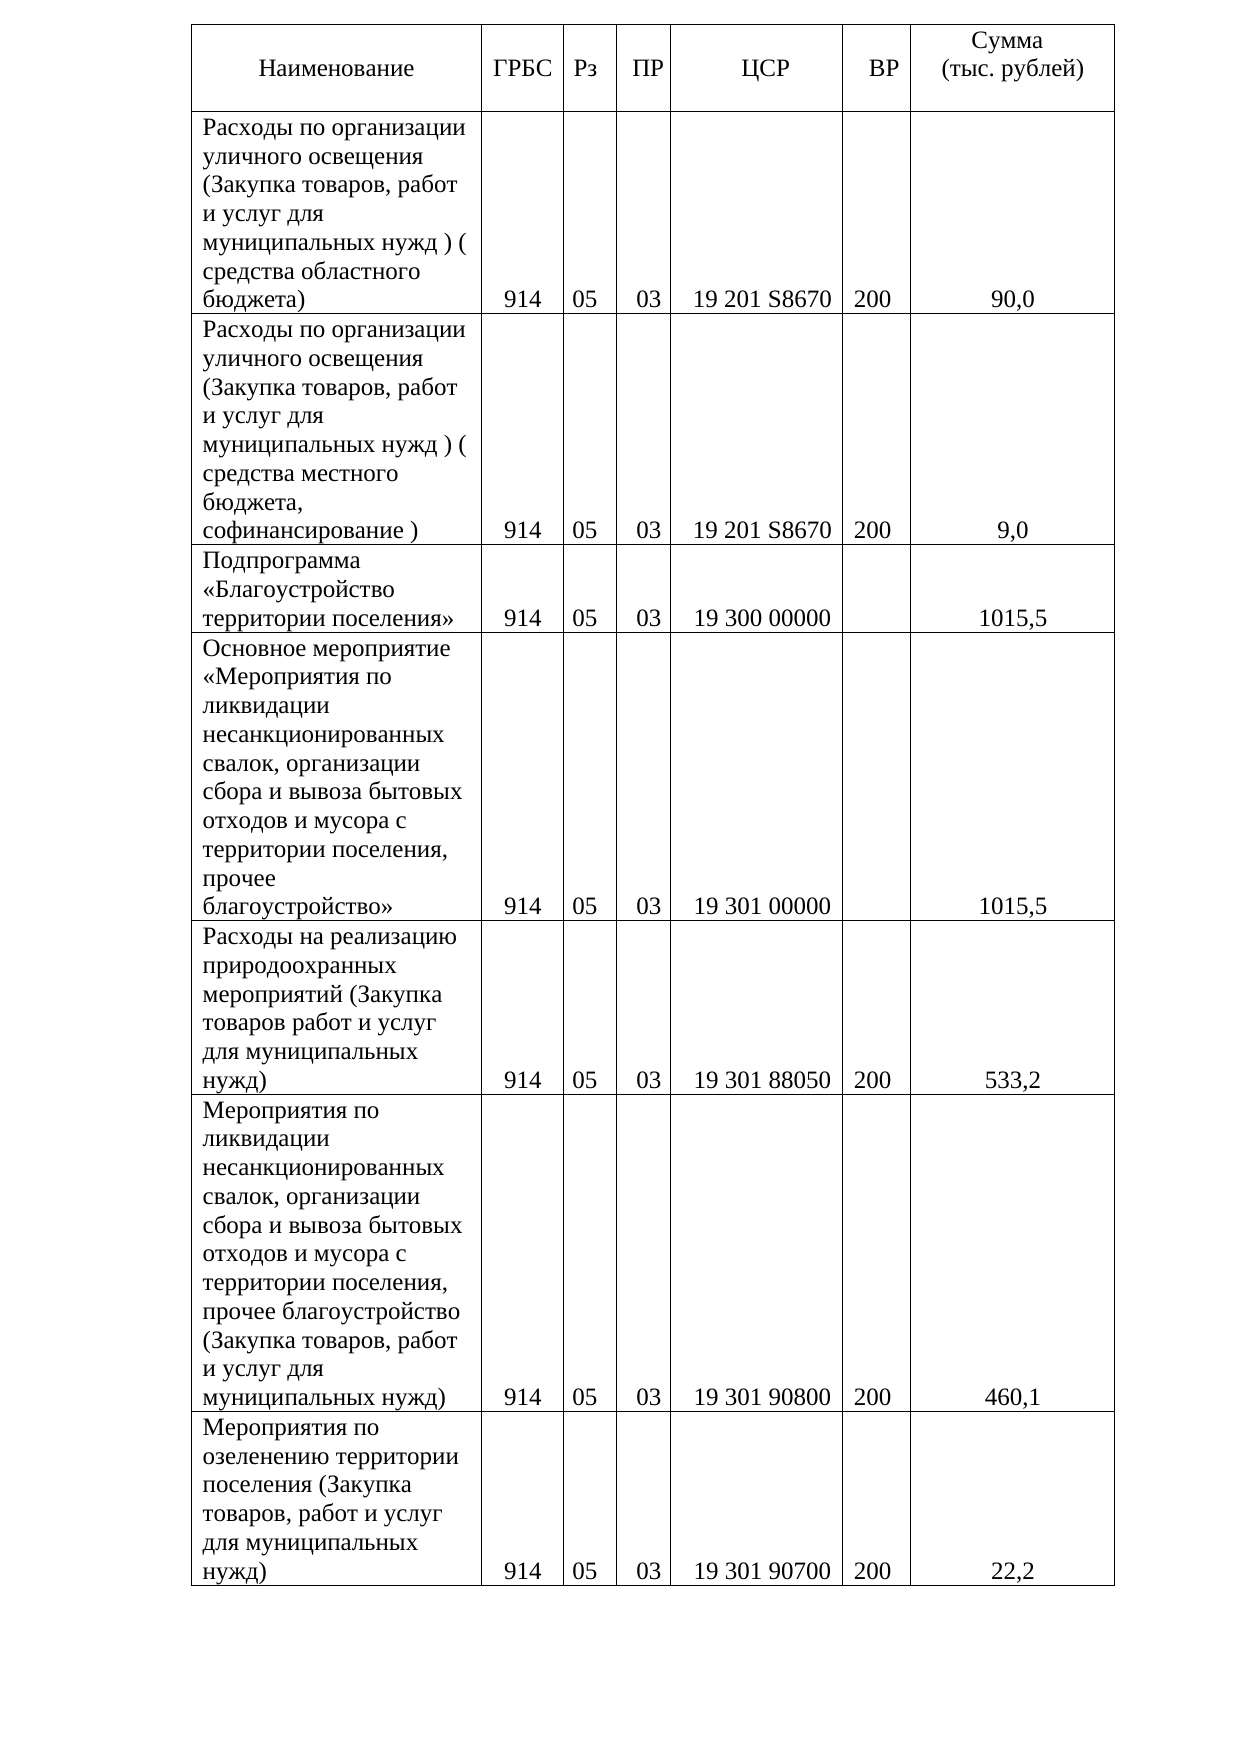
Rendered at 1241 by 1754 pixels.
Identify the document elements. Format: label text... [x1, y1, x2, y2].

table_cell 200 [843, 1095, 910, 1411]
table_cell Мероприятия по озеленению территории поселения (Закупка товаров, работ и услуг для муниципальных нужд) [192, 1412, 481, 1584]
table_cell Расходы по организации уличного освещения (Закупка товаров, работ и услуг для муниципальных нужд ) ( средства местного бюджета, софинансирование ) [192, 314, 481, 544]
table_cell 19 301 00000 [671, 633, 842, 920]
table_cell 05 [564, 921, 616, 1094]
table_cell 19 201 S8670 [671, 314, 842, 544]
table_cell 05 [564, 1095, 616, 1411]
table_cell 200 [843, 1412, 910, 1584]
table_cell Подпрограмма «Благоустройство территории поселения» [192, 545, 481, 632]
table_header Сумма (тыс. рублей) [911, 25, 1114, 111]
table_cell Расходы на реализацию природоохранных мероприятий (Закупка товаров работ и услуг для муниципальных нужд) [192, 921, 481, 1094]
table_cell 9,0 [911, 314, 1114, 544]
table_cell 03 [617, 1412, 670, 1584]
table_cell 1015,5 [911, 545, 1114, 632]
table_header ВР [843, 25, 910, 111]
table_cell 914 [482, 633, 563, 920]
table_cell 05 [564, 633, 616, 920]
table_cell 03 [617, 633, 670, 920]
table_cell 03 [617, 1095, 670, 1411]
table_cell 200 [843, 314, 910, 544]
table_cell 1015,5 [911, 633, 1114, 920]
table_cell 533,2 [911, 921, 1114, 1094]
table_cell 914 [482, 112, 563, 313]
table_cell 914 [482, 921, 563, 1094]
table_header ПР [617, 25, 670, 111]
table_cell [843, 633, 910, 920]
table_cell 19 301 88050 [671, 921, 842, 1094]
table_cell 22,2 [911, 1412, 1114, 1584]
table_header ГРБС [482, 25, 563, 111]
table_cell 19 201 S8670 [671, 112, 842, 313]
table_cell 19 301 90700 [671, 1412, 842, 1584]
table_cell 460,1 [911, 1095, 1114, 1411]
table_cell 914 [482, 545, 563, 632]
table_cell 03 [617, 545, 670, 632]
table_header Рз [564, 25, 616, 111]
table_cell Основное мероприятие «Мероприятия по ликвидации несанкционированных свалок, организации сбора и вывоза бытовых отходов и мусора с территории поселения, прочее благоустройство» [192, 633, 481, 920]
table_cell 03 [617, 314, 670, 544]
table_cell 914 [482, 314, 563, 544]
table_header Наименование [192, 25, 481, 111]
table_cell 19 301 90800 [671, 1095, 842, 1411]
table_cell 90,0 [911, 112, 1114, 313]
table_header ЦСР [671, 25, 842, 111]
table_cell 05 [564, 314, 616, 544]
table_cell 200 [843, 112, 910, 313]
table_cell 914 [482, 1095, 563, 1411]
table_cell 19 300 00000 [671, 545, 842, 632]
table_cell 03 [617, 112, 670, 313]
table_cell 200 [843, 921, 910, 1094]
table_cell 05 [564, 112, 616, 313]
table_cell 914 [482, 1412, 563, 1584]
table_cell 05 [564, 545, 616, 632]
table_cell 03 [617, 921, 670, 1094]
table_cell Мероприятия по ликвидации несанкционированных свалок, организации сбора и вывоза бытовых отходов и мусора с территории поселения, прочее благоустройство (Закупка товаров, работ и услуг для муниципальных нужд) [192, 1095, 481, 1411]
table_cell [843, 545, 910, 632]
table_cell 05 [564, 1412, 616, 1584]
table_cell Расходы по организации уличного освещения (Закупка товаров, работ и услуг для муниципальных нужд ) ( средства областного бюджета) [192, 112, 481, 313]
